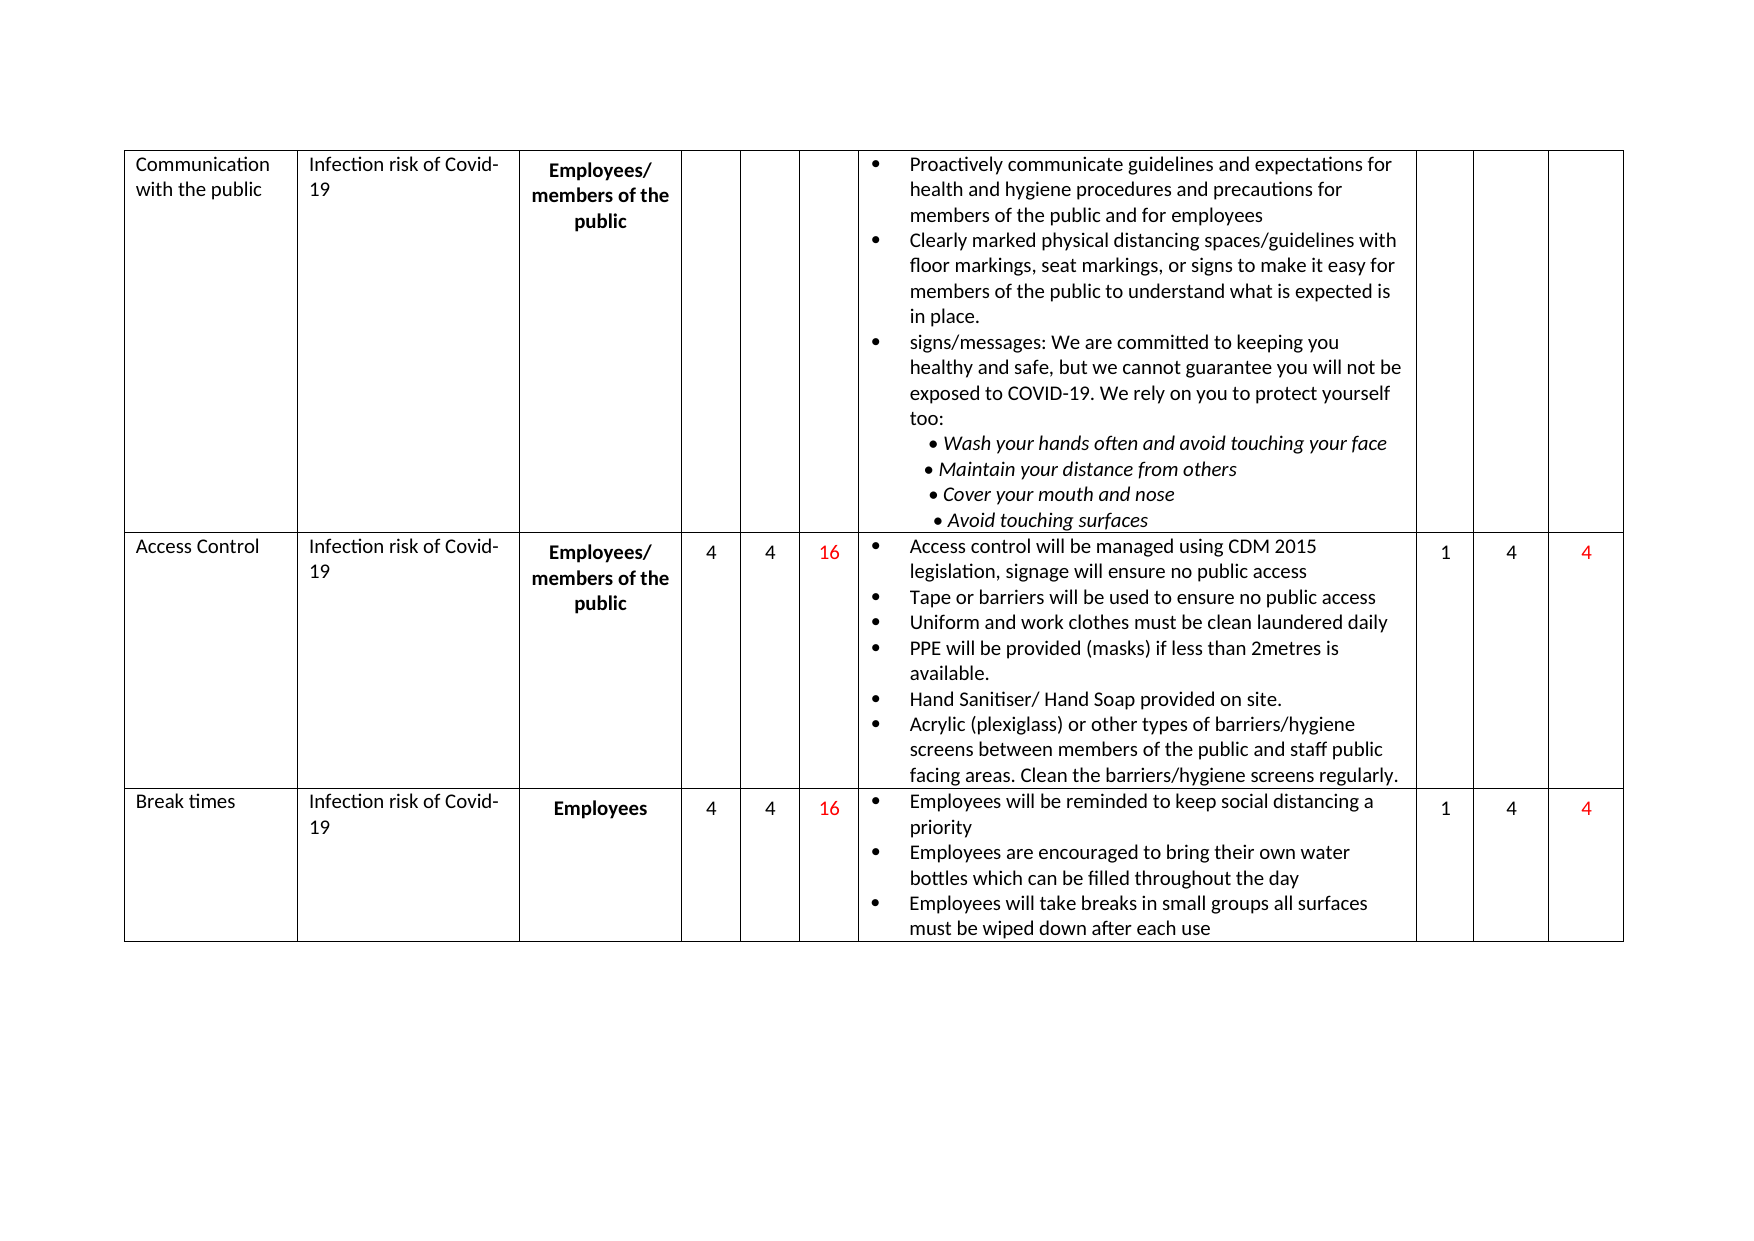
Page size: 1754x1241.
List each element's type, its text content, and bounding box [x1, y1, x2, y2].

table_cell 4 [1549, 533, 1623, 787]
table_cell Communication with the public [125, 151, 297, 532]
table_cell [1549, 151, 1623, 532]
table_cell Break times [125, 789, 297, 941]
table_cell 16 [800, 789, 858, 941]
table_cell Infection risk of Covid-19 [298, 533, 519, 787]
table_cell Employees/ members of the public [520, 533, 681, 787]
table_cell Access control will be managed using CDM 2015 legislation, signage will ensure no public access Tape or barriers will be used to ensure no public access Uniform and work clothes must be clean laundered daily PPE will be provided (masks) if less than 2metres is available. Hand Sanitiser/ Hand Soap provided on site. Acrylic (plexiglass) or other types of barriers/hygiene screens between members of the public and staff public facing areas. Clean the barriers/hygiene screens regularly. [859, 533, 1416, 787]
table_cell 4 [682, 789, 740, 941]
table_cell Access Control [125, 533, 297, 787]
table_cell Infection risk of Covid-19 [298, 151, 519, 532]
table_cell 4 [1474, 789, 1548, 941]
table_cell Employees will be reminded to keep social distancing a priority Employees are encouraged to bring their own water bottles which can be filled throughout the day Employees will take breaks in small groups all surfaces must be wiped down after each use [859, 789, 1416, 941]
table_cell 4 [1474, 533, 1548, 787]
table_cell [682, 151, 740, 532]
table_cell 1 [1417, 789, 1473, 941]
table_cell 4 [682, 533, 740, 787]
table_cell 16 [800, 533, 858, 787]
table_cell 4 [741, 789, 799, 941]
table_cell Employees [520, 789, 681, 941]
table_cell [741, 151, 799, 532]
table_cell [800, 151, 858, 532]
table_cell [1474, 151, 1548, 532]
table_cell 1 [1417, 533, 1473, 787]
table_cell Employees/ members of the public [520, 151, 681, 532]
table_cell [1417, 151, 1473, 532]
table_cell 4 [741, 533, 799, 787]
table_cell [298, 789, 519, 941]
table_cell 4 [1549, 789, 1623, 941]
table_cell Proactively communicate guidelines and expectations for health and hygiene procedures and precautions for members of the public and for employees Clearly marked physical distancing spaces/guidelines with floor markings, seat markings, or signs to make it easy for members of the public to understand what is expected is in place. signs/messages: We are committed to keeping you healthy and safe, but we cannot guarantee you will not be exposed to COVID-19. We rely on you to protect yourself too: • Wash your hands often and avoid touching your face • Maintain your distance from others • Cover your mouth and nose • Avoid touching surfaces [859, 151, 1416, 532]
